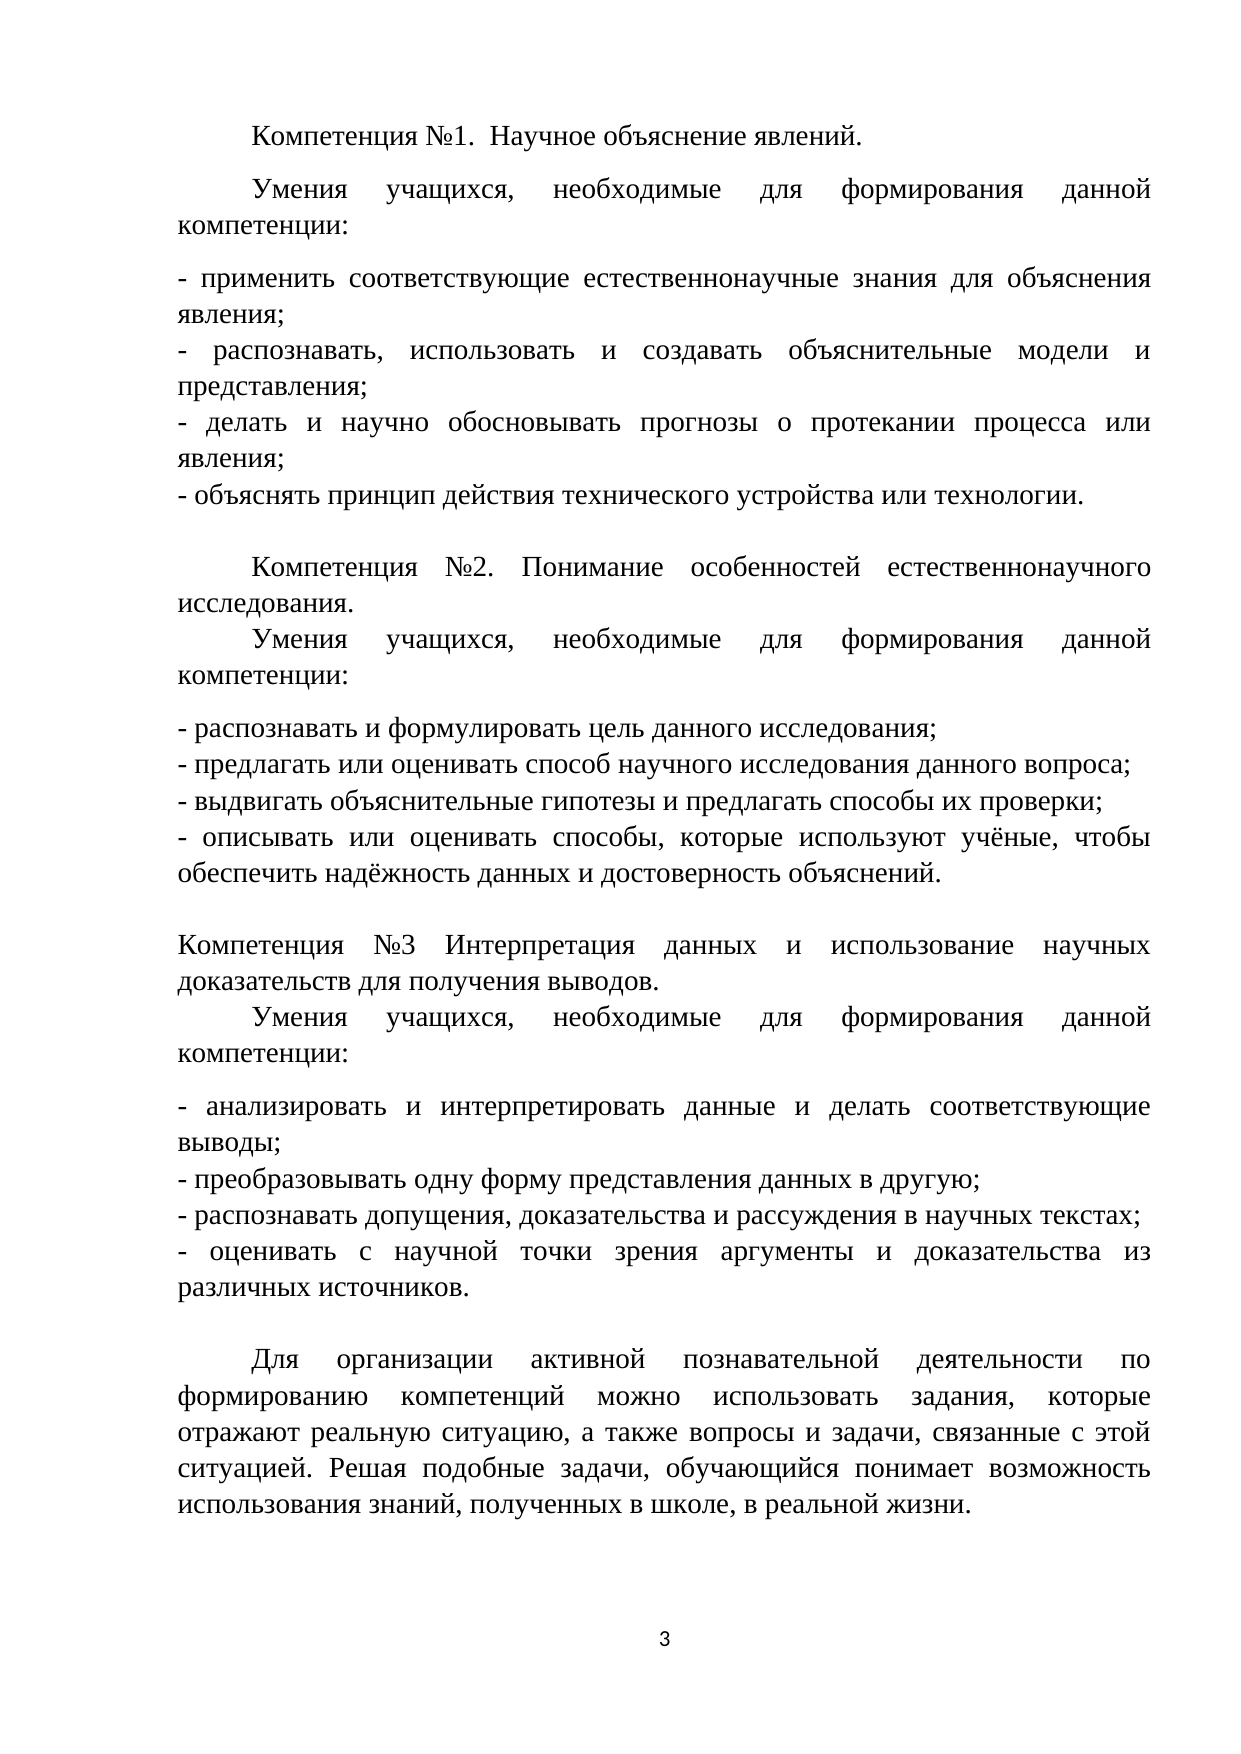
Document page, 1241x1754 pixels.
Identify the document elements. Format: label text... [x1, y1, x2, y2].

text - объяснять принцип действия технического устройства или технологии. [177, 477, 1152, 510]
text Умения учащихся, необходимые для формирования данной компетенции: [177, 999, 1152, 1069]
text Компетенция №3 Интерпретация данных и использование научных доказательств для получения выводов. [177, 927, 1152, 997]
text Умения учащихся, необходимые для формирования данной компетенции: [177, 621, 1152, 691]
text Компетенция №1. Научное объяснение явлений. [177, 118, 1152, 152]
text Умения учащихся, необходимые для формирования данной компетенции: [177, 171, 1152, 241]
text - предлагать или оценивать способ научного исследования данного вопроса; [177, 746, 1152, 780]
text - распознавать, использовать и создавать объяснительные модели и представления; [177, 332, 1152, 402]
text Для организации активной познавательной деятельности по формированию компетенций можно использовать задания, которые отражают реальную ситуацию, а также вопросы и задачи, связанные с этой ситуацией. Решая подобные задачи, обучающийся понимает возможность использования знаний, полученных в школе, в реальной жизни. [177, 1341, 1152, 1519]
text - описывать или оценивать способы, которые используют учёные, чтобы обеспечить надёжность данных и достоверность объяснений. [177, 819, 1152, 888]
text - преобразовывать одну форму представления данных в другую; [177, 1161, 1152, 1194]
text - делать и научно обосновывать прогнозы о протекании процесса или явления; [177, 404, 1152, 474]
text - анализировать и интерпретировать данные и делать соответствующие выводы; [177, 1088, 1152, 1158]
text Компетенция №2. Понимание особенностей естественнонаучного исследования. [177, 549, 1152, 619]
text - распознавать и формулировать цель данного исследования; [177, 710, 1152, 744]
text - оценивать с научной точки зрения аргументы и доказательства из различных источников. [177, 1233, 1152, 1303]
text - распознавать допущения, доказательства и рассуждения в научных текстах; [177, 1197, 1152, 1230]
text - применить соответствующие естественнонаучные знания для объяснения явления; [177, 260, 1152, 329]
text - выдвигать объяснительные гипотезы и предлагать способы их проверки; [177, 783, 1152, 816]
